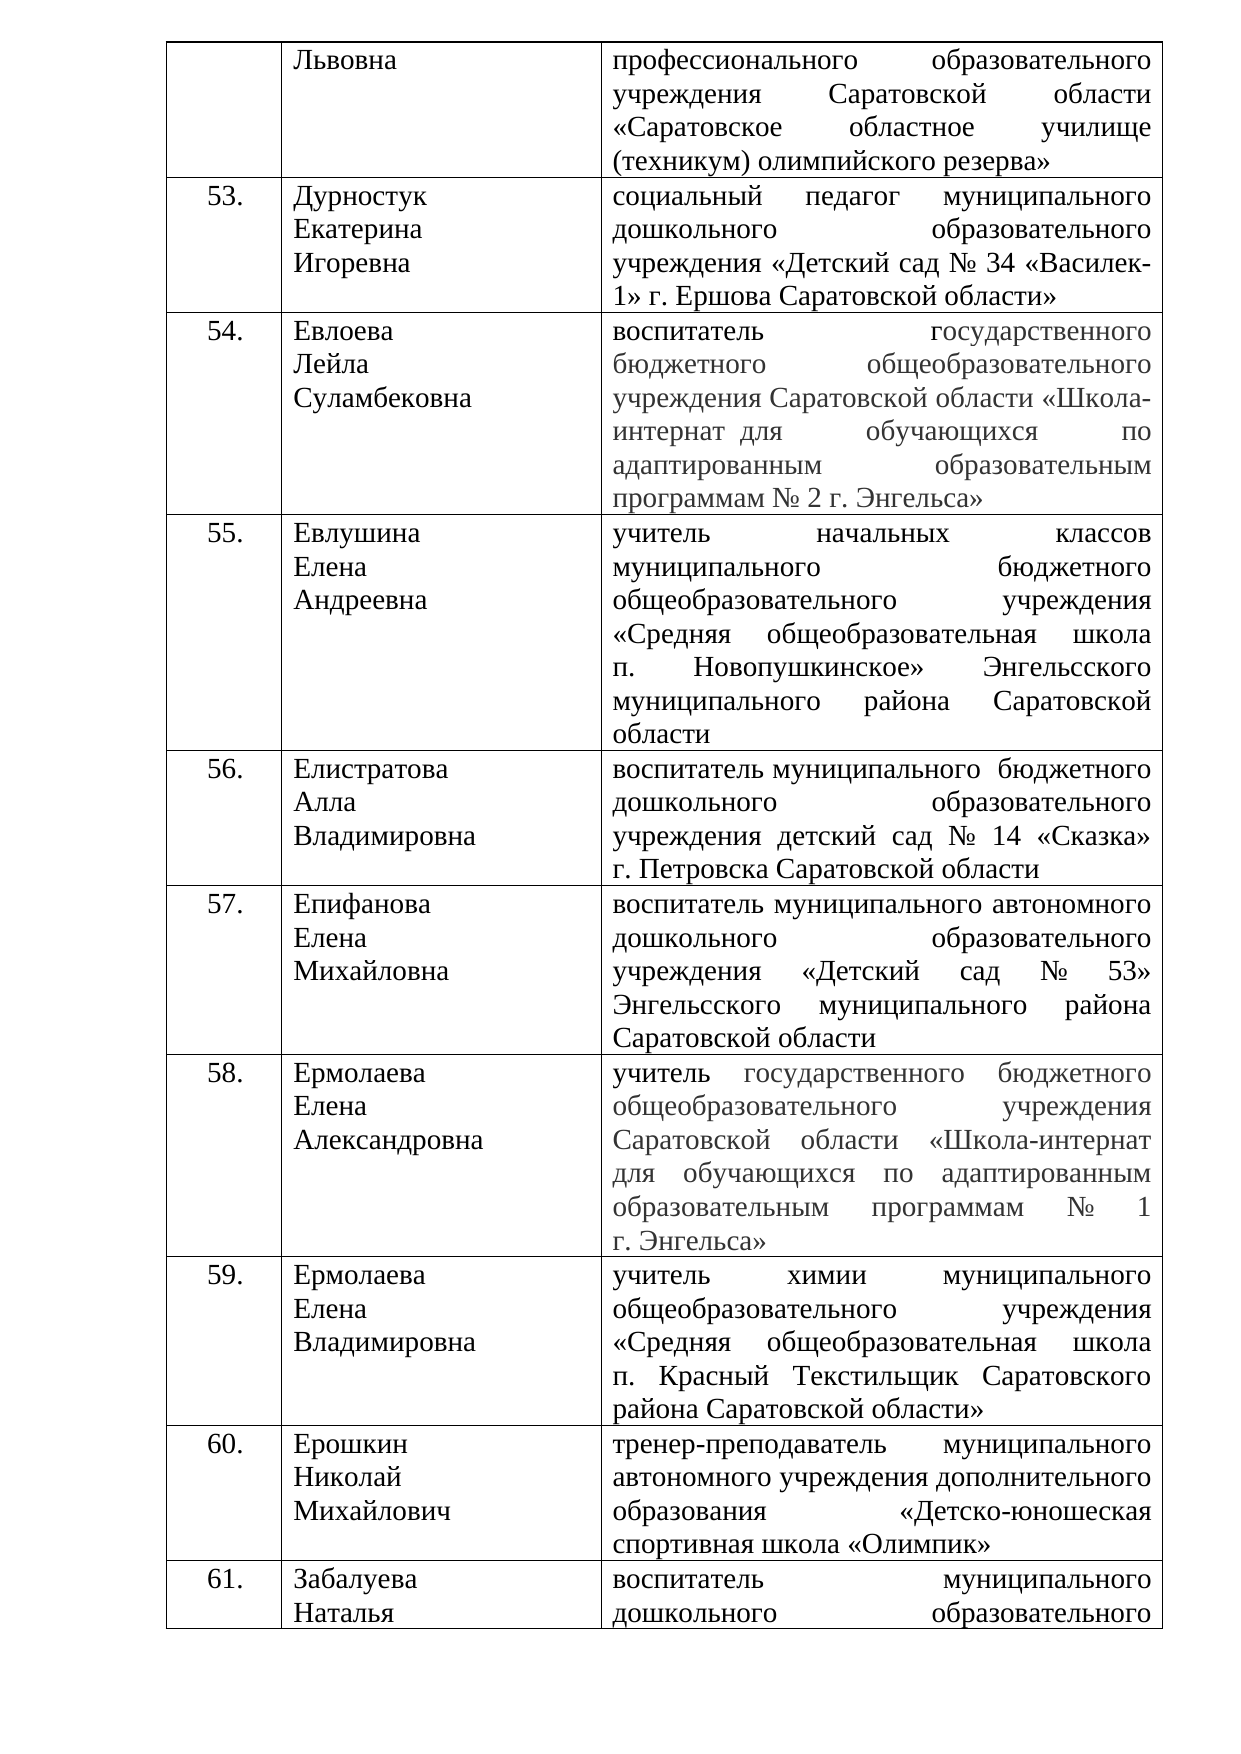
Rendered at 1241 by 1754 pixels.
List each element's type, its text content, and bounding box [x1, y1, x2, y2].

table_cell [167, 43, 281, 177]
table_cell Евлоева Лейла Суламбековна [282, 313, 601, 514]
table_cell [167, 1561, 281, 1628]
table_cell воспитатель муниципального автономного дошкольного образовательного учреждения «Детский сад № 53» Энгельсского муниципального района Саратовской области [602, 886, 1162, 1054]
table_cell [167, 886, 281, 1054]
table_cell [167, 1055, 281, 1256]
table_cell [602, 43, 1162, 177]
table_cell Евлушина Елена Андреевна [282, 515, 601, 750]
table_cell воспитатель муниципального бюджетного дошкольного образовательного учреждения детский сад № 14 «Сказка» г. Петровска Саратовской области [602, 751, 1162, 885]
table_cell Елистратова Алла Владимировна [282, 751, 601, 885]
table_cell социальный педагог муниципального дошкольного образовательного учреждения «Детский сад № 34 «Василек-1» г. Ершова Саратовской области» [602, 178, 1162, 312]
table_cell учитель начальных классов муниципального бюджетного общеобразовательного учреждения «Средняя общеобразовательная школа п. Новопушкинское» Энгельсского муниципального района Саратовской области [602, 515, 1162, 750]
table_cell [167, 751, 281, 885]
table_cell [282, 1561, 601, 1628]
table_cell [282, 43, 601, 177]
table_cell Ермолаева Елена Александровна [282, 1055, 601, 1256]
table_cell тренер-преподаватель муниципального автономного учреждения дополнительного образования «Детско-юношеская спортивная школа «Олимпик» [602, 1426, 1162, 1560]
table_cell [167, 313, 281, 514]
table_cell Ермолаева Елена Владимировна [282, 1257, 601, 1425]
table_cell Дурностук Екатерина Игоревна [282, 178, 601, 312]
table_cell [167, 1426, 281, 1560]
table_cell учитель химии муниципального общеобразовательного учреждения «Средняя общеобразовательная школа п. Красный Текстильщик Саратовского района Саратовской области» [602, 1257, 1162, 1425]
table_cell [167, 1257, 281, 1425]
table_cell [167, 515, 281, 750]
table_cell [167, 178, 281, 312]
table_cell учитель государственного бюджетного общеобразовательного учреждения Саратовской области «Школа-интернат для обучающихся по адаптированным образовательным программам № 1 г. Энгельса» [602, 1055, 1162, 1256]
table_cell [602, 1561, 1162, 1628]
table_cell Ерошкин Николай Михайлович [282, 1426, 601, 1560]
table_cell воспитатель государственного бюджетного общеобразовательного учреждения Саратовской области «Школа-интернат для обучающихся по адаптированным образовательным программам № 2 г. Энгельса» [602, 313, 1162, 514]
table_cell Епифанова Елена Михайловна [282, 886, 601, 1054]
